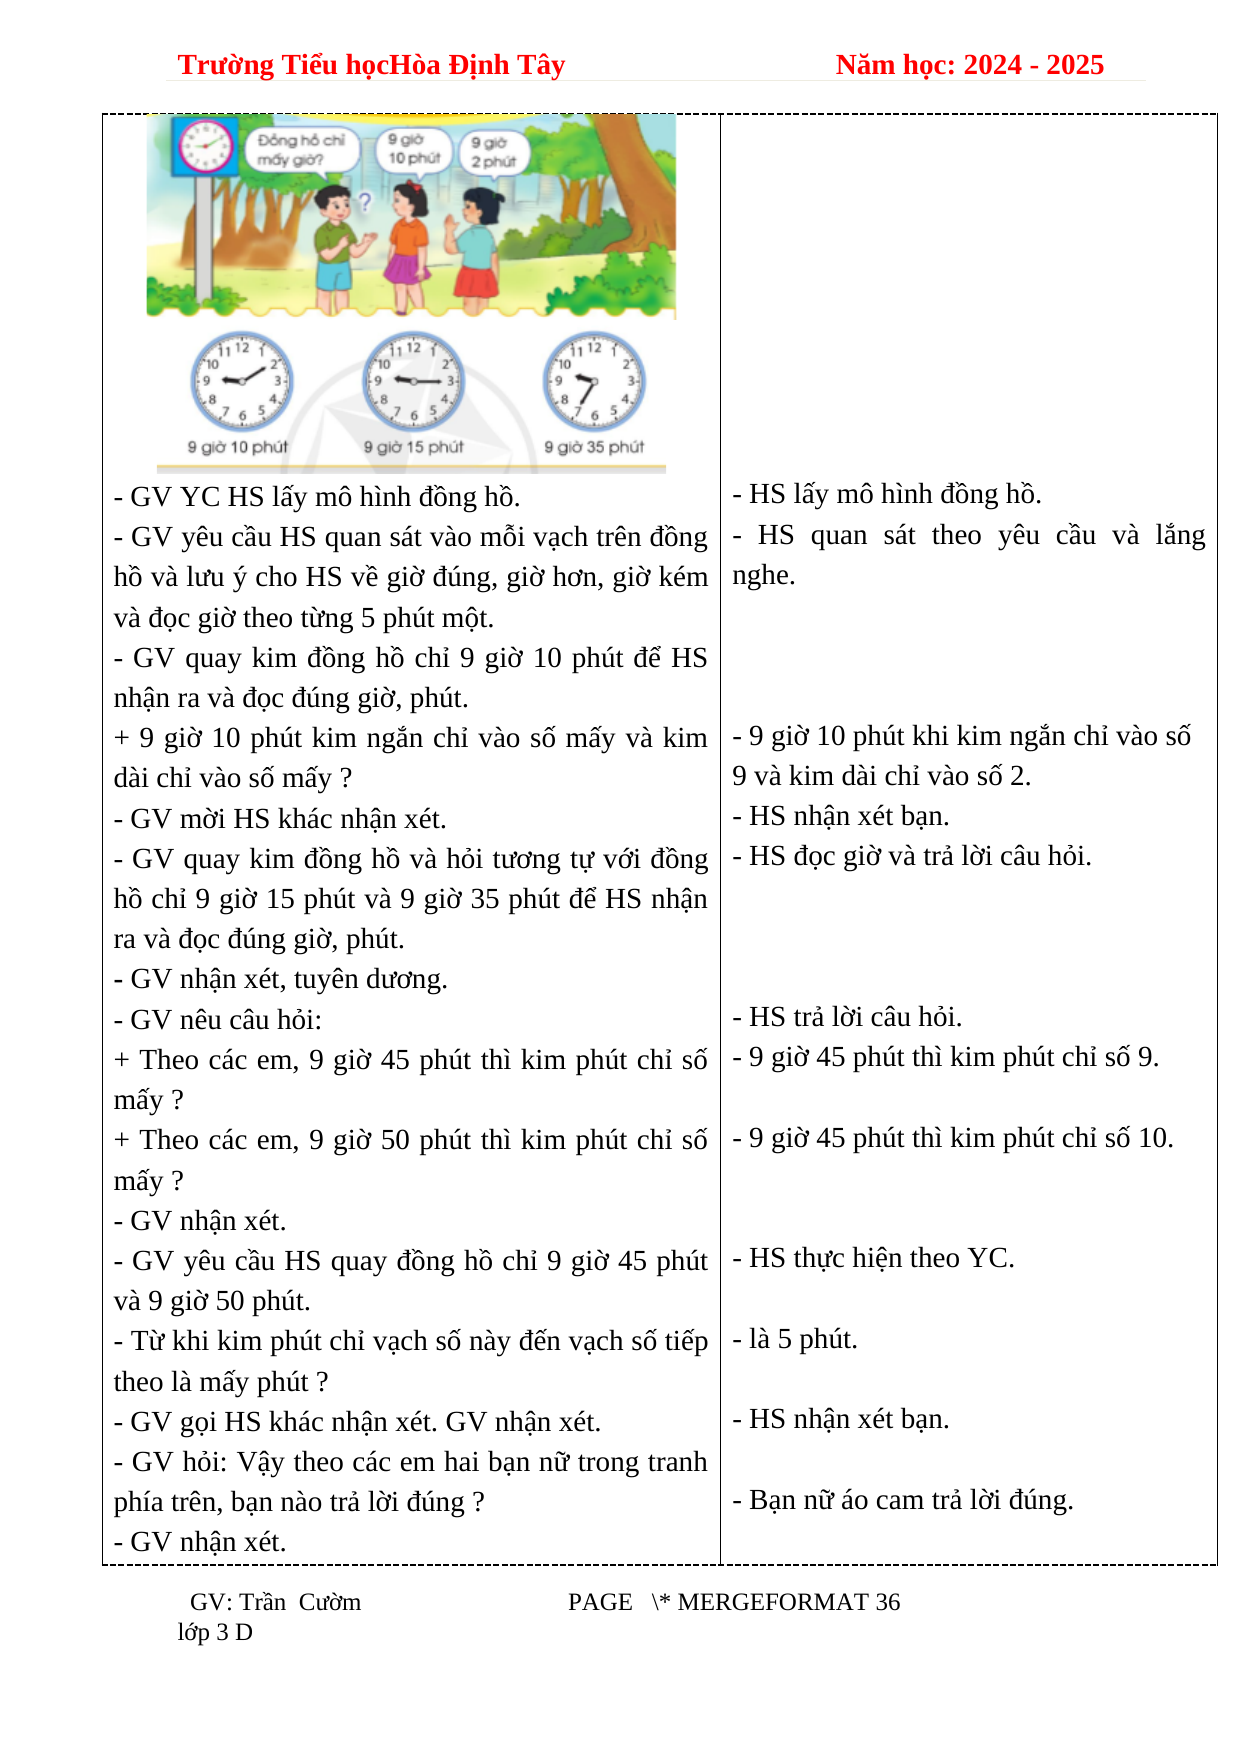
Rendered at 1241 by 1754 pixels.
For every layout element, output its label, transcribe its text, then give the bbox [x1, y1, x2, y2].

picture [146, 114, 677, 320]
table_cell - GV YC HS lấy mô hình đồng hồ. - GV yêu cầu HS quan sát vào mỗi vạch trên đồng hồ và lưu ý cho HS về giờ đúng, giờ hơn, giờ kém và đọc giờ theo từng 5 phút một. - GV quay kim đồng hồ chỉ 9 giờ 10 phút để HS nhận ra và đọc đúng giờ, phút. + 9 giờ 10 phút kim ngắn chỉ vào số mấy và kim dài chỉ vào số mấy ? - GV mời HS khác nhận xét. - GV quay kim đồng hồ và hỏi tương tự với đồng hồ chỉ 9 giờ 15 phút và 9 giờ 35 phút để HS nhận ra và đọc đúng giờ, phút. - GV nhận xét, tuyên dương. - GV nêu câu hỏi: + Theo các em, 9 giờ 45 phút thì kim phút chỉ số mấy ? + Theo các em, 9 giờ 50 phút thì kim phút chỉ số mấy ? - GV nhận xét. - GV yêu cầu HS quay đồng hồ chỉ 9 giờ 45 phút và 9 giờ 50 phút. - Từ khi kim phút chỉ vạch số này đến vạch số tiếp theo là mấy phút ? - GV gọi HS khác nhận xét. GV nhận xét. - GV hỏi: Vậy theo các em hai bạn nữ trong tranh phía trên, bạn nào trả lời đúng ? - GV nhận xét. [103, 113, 720, 1564]
picture [156, 325, 667, 474]
table_cell - HS lấy mô hình đồng hồ. - HS quan sát theo yêu cầu và lắng nghe. - 9 giờ 10 phút khi kim ngắn chỉ vào số 9 và kim dài chỉ vào số 2. - HS nhận xét bạn. - HS đọc giờ và trả lời câu hỏi. - HS trả lời câu hỏi. - 9 giờ 45 phút thì kim phút chỉ số 9. - 9 giờ 45 phút thì kim phút chỉ số 10. - HS thực hiện theo YC. - là 5 phút. - HS nhận xét bạn. - Bạn nữ áo cam trả lời đúng. [721, 113, 1217, 1564]
